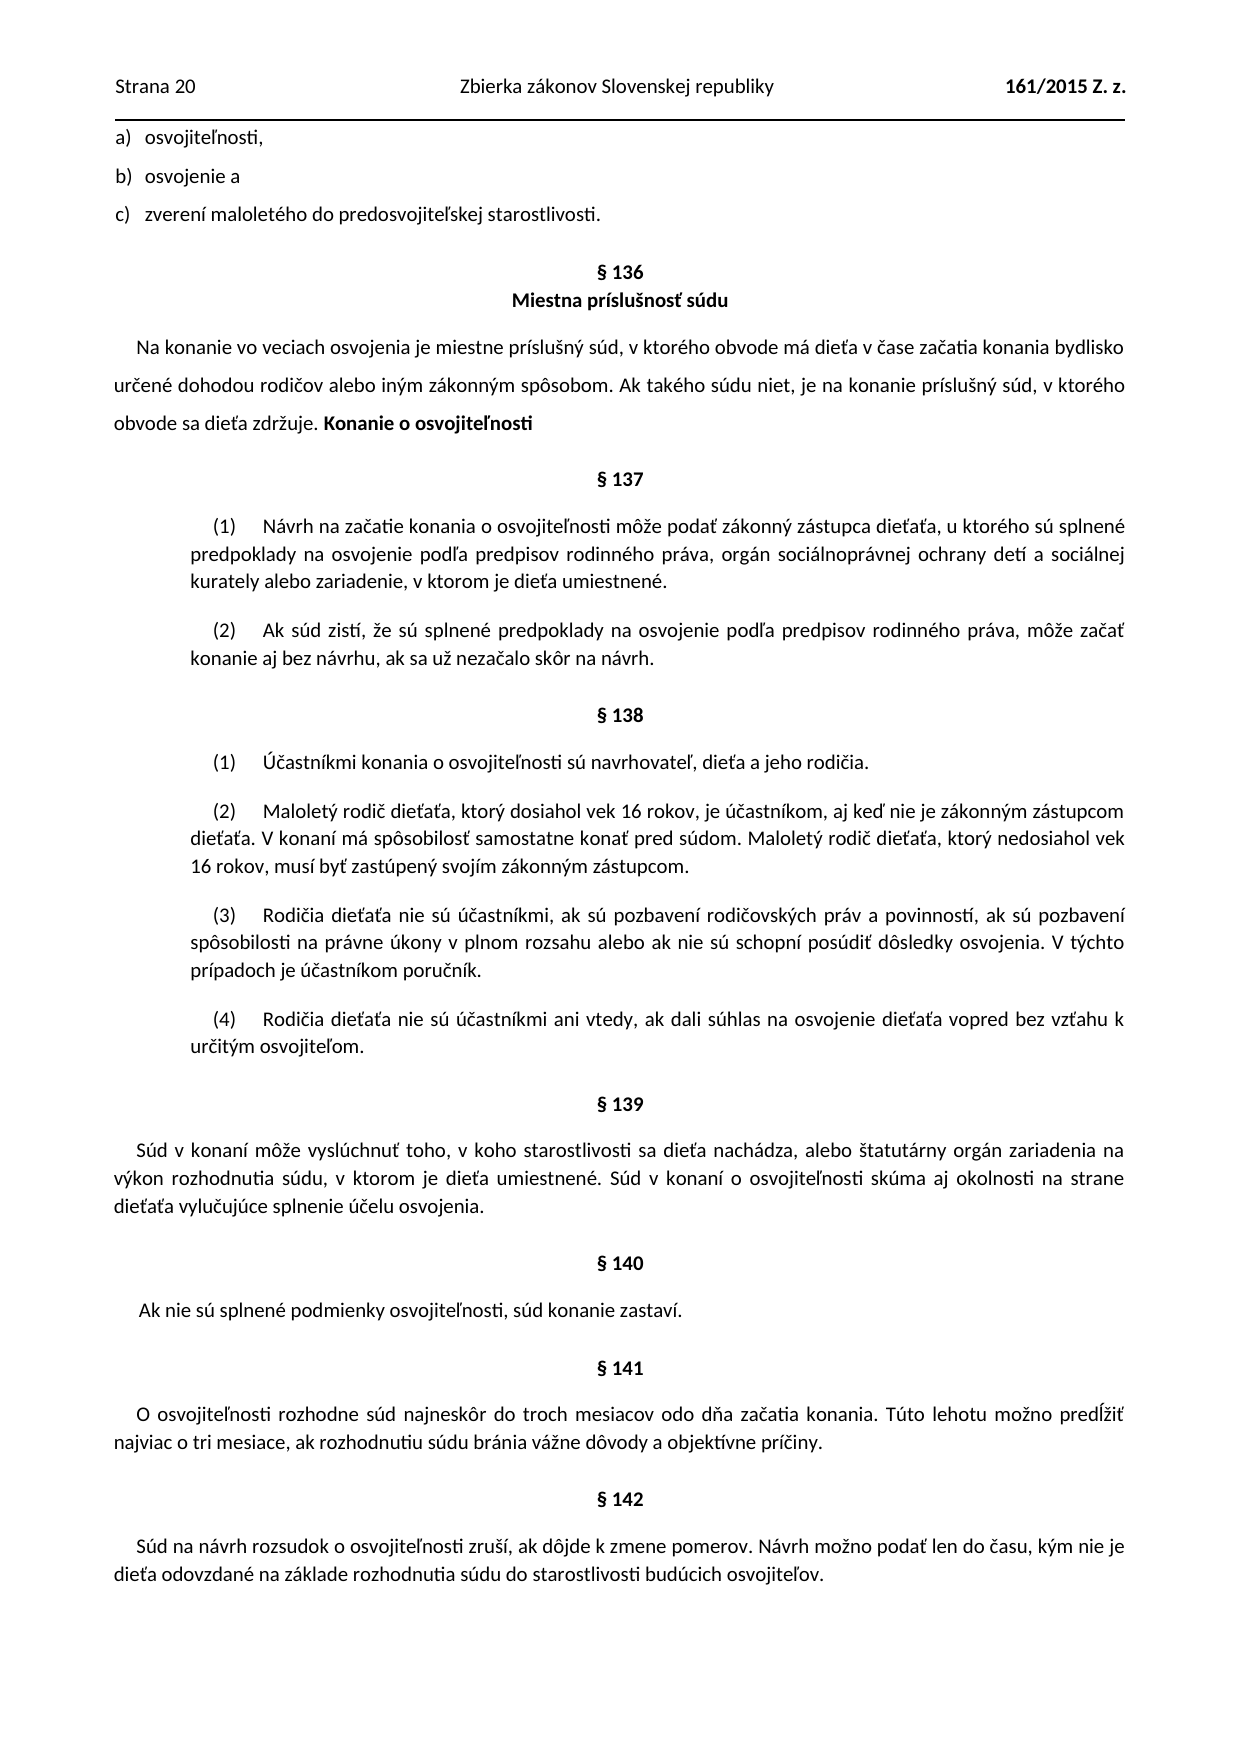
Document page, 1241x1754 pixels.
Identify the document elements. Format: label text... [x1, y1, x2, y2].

text § 140 [123, 1250, 1117, 1276]
text § 139 [123, 1091, 1117, 1116]
list Návrh na začatie konania o osvojiteľnosti môže podať zákonný zástupca dieťaťa, u ktorého sú splnené predpoklady na osvojenie podľa predpisov rodinného práva, orgán sociálnoprávnej ochrany detí a sociálnej kurately alebo zariadenie, v ktorom je dieťa umiestnené. [190, 513, 1127, 594]
list osvojiteľnosti, [115, 101, 1127, 150]
text Na konanie vo veciach osvojenia je miestne príslušný súd, v ktorého obvode má dieťa v čase začatia konania bydlisko určené dohodou rodičov alebo iným zákonným spôsobom. Ak takého súdu niet, je na konanie príslušný súd, v ktorého obvode sa dieťa zdržuje. Konanie o osvojiteľnosti [113, 334, 1127, 436]
text § 138 [123, 702, 1117, 728]
list Rodičia dieťaťa nie sú účastníkmi, ak sú pozbavení rodičovských práv a povinností, ak sú pozbavení spôsobilosti na právne úkony v plnom rozsahu alebo ak nie sú schopní posúdiť dôsledky osvojenia. V týchto prípadoch je účastníkom poručník. [190, 902, 1127, 982]
list Ak súd zistí, že sú splnené predpoklady na osvojenie podľa predpisov rodinného práva, môže začať konanie aj bez návrhu, ak sa už nezačalo skôr na návrh. [190, 617, 1127, 670]
text § 142 [123, 1487, 1117, 1512]
text § 141 [123, 1355, 1117, 1380]
text Ak nie sú splnené podmienky osvojiteľnosti, súd konanie zastaví. [139, 1297, 1127, 1323]
text Súd na návrh rozsudok o osvojiteľnosti zruší, ak dôjde k zmene pomerov. Návrh možno podať len do času, kým nie je dieťa odovzdané na základe rozhodnutia súdu do starostlivosti budúcich osvojiteľov. [113, 1533, 1127, 1586]
list Maloletý rodič dieťaťa, ktorý dosiahol vek 16 rokov, je účastníkom, aj keď nie je zákonným zástupcom dieťaťa. V konaní má spôsobilosť samostatne konať pred súdom. Maloletý rodič dieťaťa, ktorý nedosiahol vek 16 rokov, musí byť zastúpený svojím zákonným zástupcom. [190, 798, 1127, 878]
text § 136 [123, 259, 1117, 284]
text O osvojiteľnosti rozhodne súd najneskôr do troch mesiacov odo dňa začatia konania. Túto lehotu možno predĺžiť najviac o tri mesiace, ak rozhodnutiu súdu bránia vážne dôvody a objektívne príčiny. [113, 1401, 1127, 1454]
list Rodičia dieťaťa nie sú účastníkmi ani vtedy, ak dali súhlas na osvojenie dieťaťa vopred bez vzťahu k určitým osvojiteľom. [190, 1006, 1127, 1059]
list Účastníkmi konania o osvojiteľnosti sú navrhovateľ, dieťa a jeho rodičia. [190, 749, 1127, 774]
text Miestna príslušnosť súdu [123, 287, 1117, 313]
text § 137 [123, 466, 1117, 492]
list zverení maloletého do predosvojiteľskej starostlivosti. [115, 201, 1127, 227]
list osvojenie a [115, 163, 1127, 188]
text Súd v konaní môže vyslúchnuť toho, v koho starostlivosti sa dieťa nachádza, alebo štatutárny orgán zariadenia na výkon rozhodnutia súdu, v ktorom je dieťa umiestnené. Súd v konaní o osvojiteľnosti skúma aj okolnosti na strane dieťaťa vylučujúce splnenie účelu osvojenia. [113, 1138, 1127, 1218]
